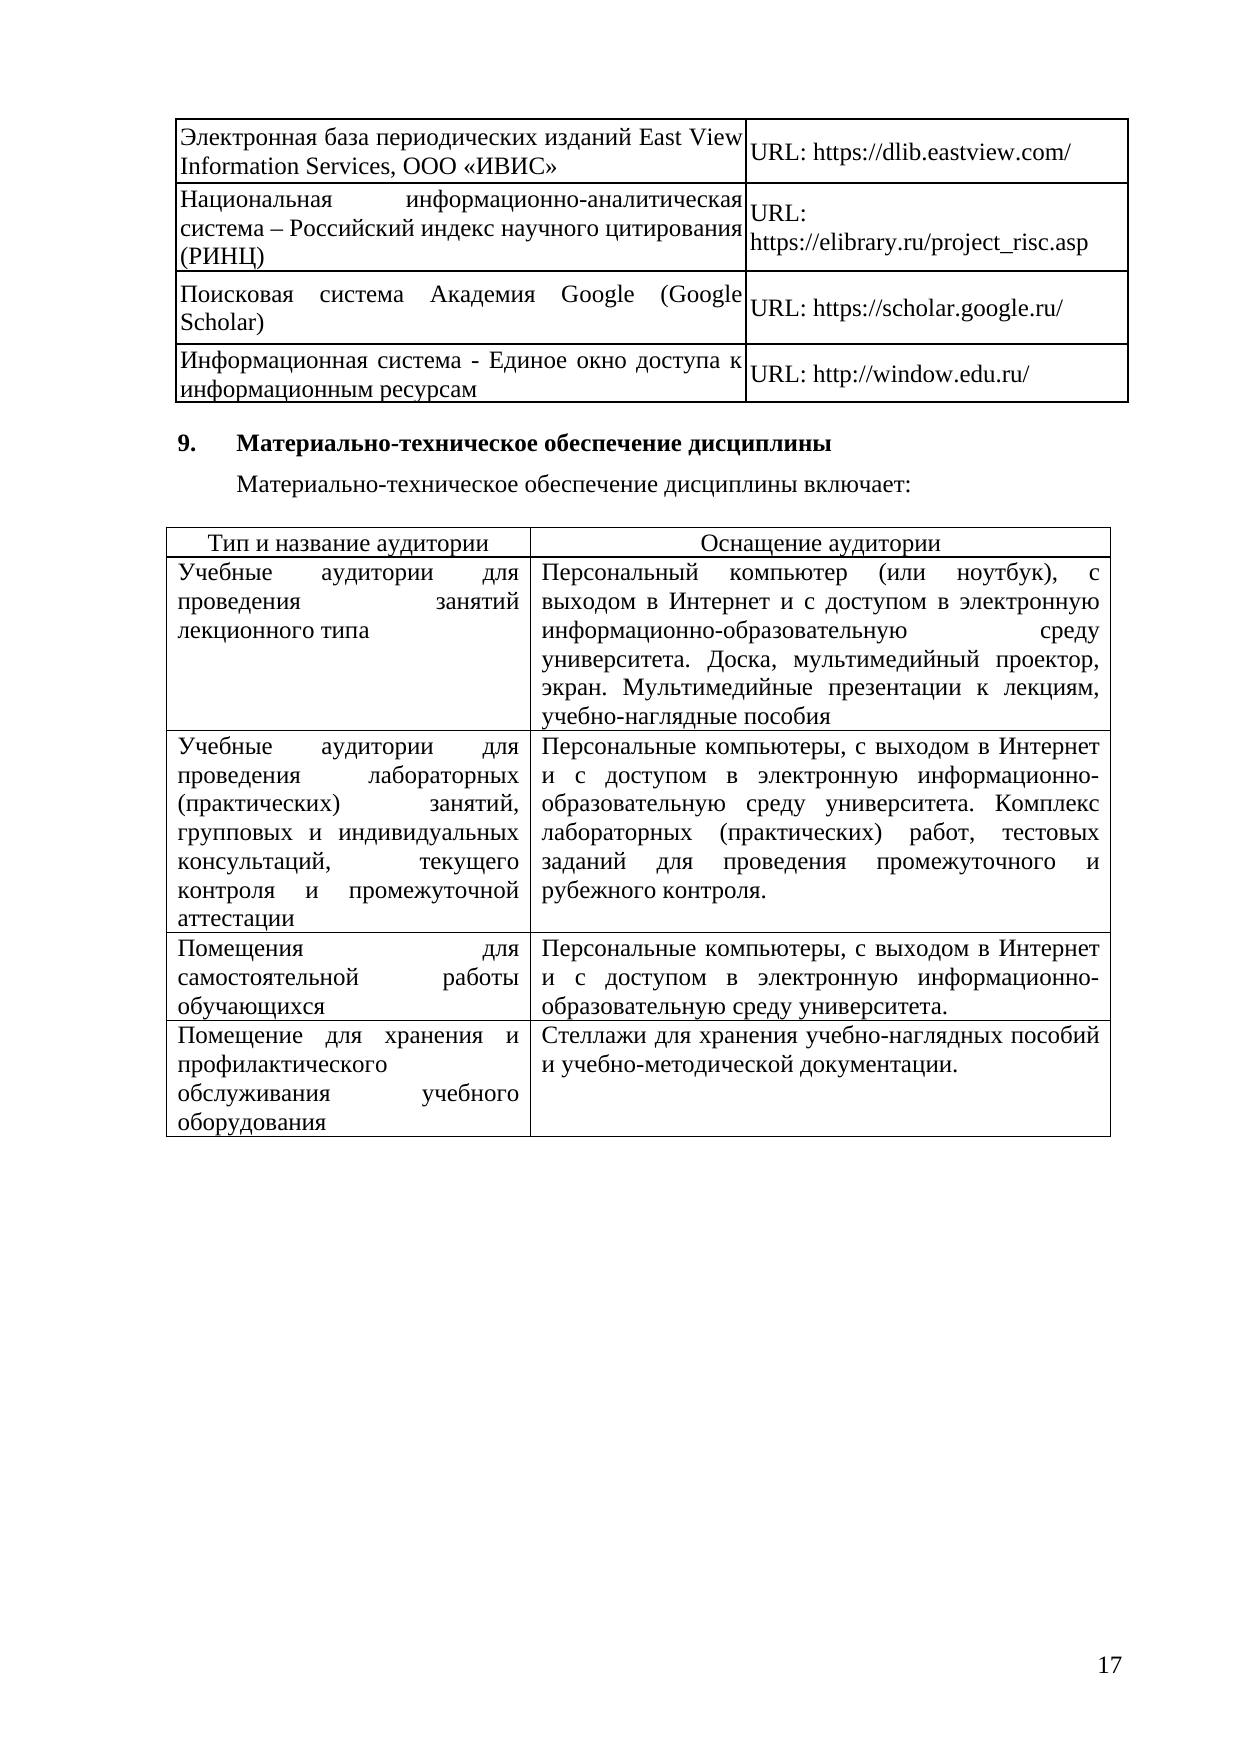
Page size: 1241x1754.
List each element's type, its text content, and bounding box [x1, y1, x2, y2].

table_cell Помещения для самостоятельной работы обучающихся [167, 933, 530, 1019]
table_header Оснащение аудитории [531, 528, 1110, 556]
table_cell Помещение для хранения и профилактического обслуживания учебного оборудования [167, 1021, 530, 1136]
table_cell Поисковая система Академия Google (Google Scholar) [177, 272, 745, 343]
table_cell URL: http://window.edu.ru/ [747, 345, 1127, 401]
table_cell Учебные аудитории для проведения занятий лекционного типа [167, 558, 530, 730]
table_cell Информационная система - Единое окно доступа к информационным ресурсам [177, 345, 745, 401]
table_cell Персональный компьютер (или ноутбук), с выходом в Интернет и с доступом в электронную информационно-образовательную среду университета. Доска, мультимедийный проектор, экран. Мультимедийные презентации к лекциям, учебно-наглядные пособия [531, 558, 1110, 730]
table_cell URL: https://scholar.google.ru/ [747, 272, 1127, 343]
table_cell Персональные компьютеры, с выходом в Интернет и с доступом в электронную информационно-образовательную среду университета. Комплекс лабораторных (практических) работ, тестовых заданий для проведения промежуточного и рубежного контроля. [531, 731, 1110, 932]
table_header Тип и название аудитории [167, 528, 530, 556]
table_cell Персональные компьютеры, с выходом в Интернет и с доступом в электронную информационно-образовательную среду университета. [531, 933, 1110, 1019]
table_cell Стеллажи для хранения учебно-наглядных пособий и учебно-методической документации. [531, 1021, 1110, 1136]
text Материально-техническое обеспечение дисциплины включает: [177, 469, 1122, 498]
table_cell Национальная информационно-аналитическая система – Российский индекс научного цитирования (РИНЦ) [177, 184, 745, 270]
table_cell Электронная база периодических изданий East View Information Services, ООО «ИВИС» [177, 120, 745, 182]
table_cell URL: https://dlib.eastview.com/ [747, 120, 1127, 182]
subtitle Материально-техническое обеспечение дисциплины [177, 428, 1122, 457]
table_cell URL: https://elibrary.ru/project_risc.asp [747, 184, 1127, 270]
table_cell Учебные аудитории для проведения лабораторных (практических) занятий, групповых и индивидуальных консультаций, текущего контроля и промежуточной аттестации [167, 731, 530, 932]
